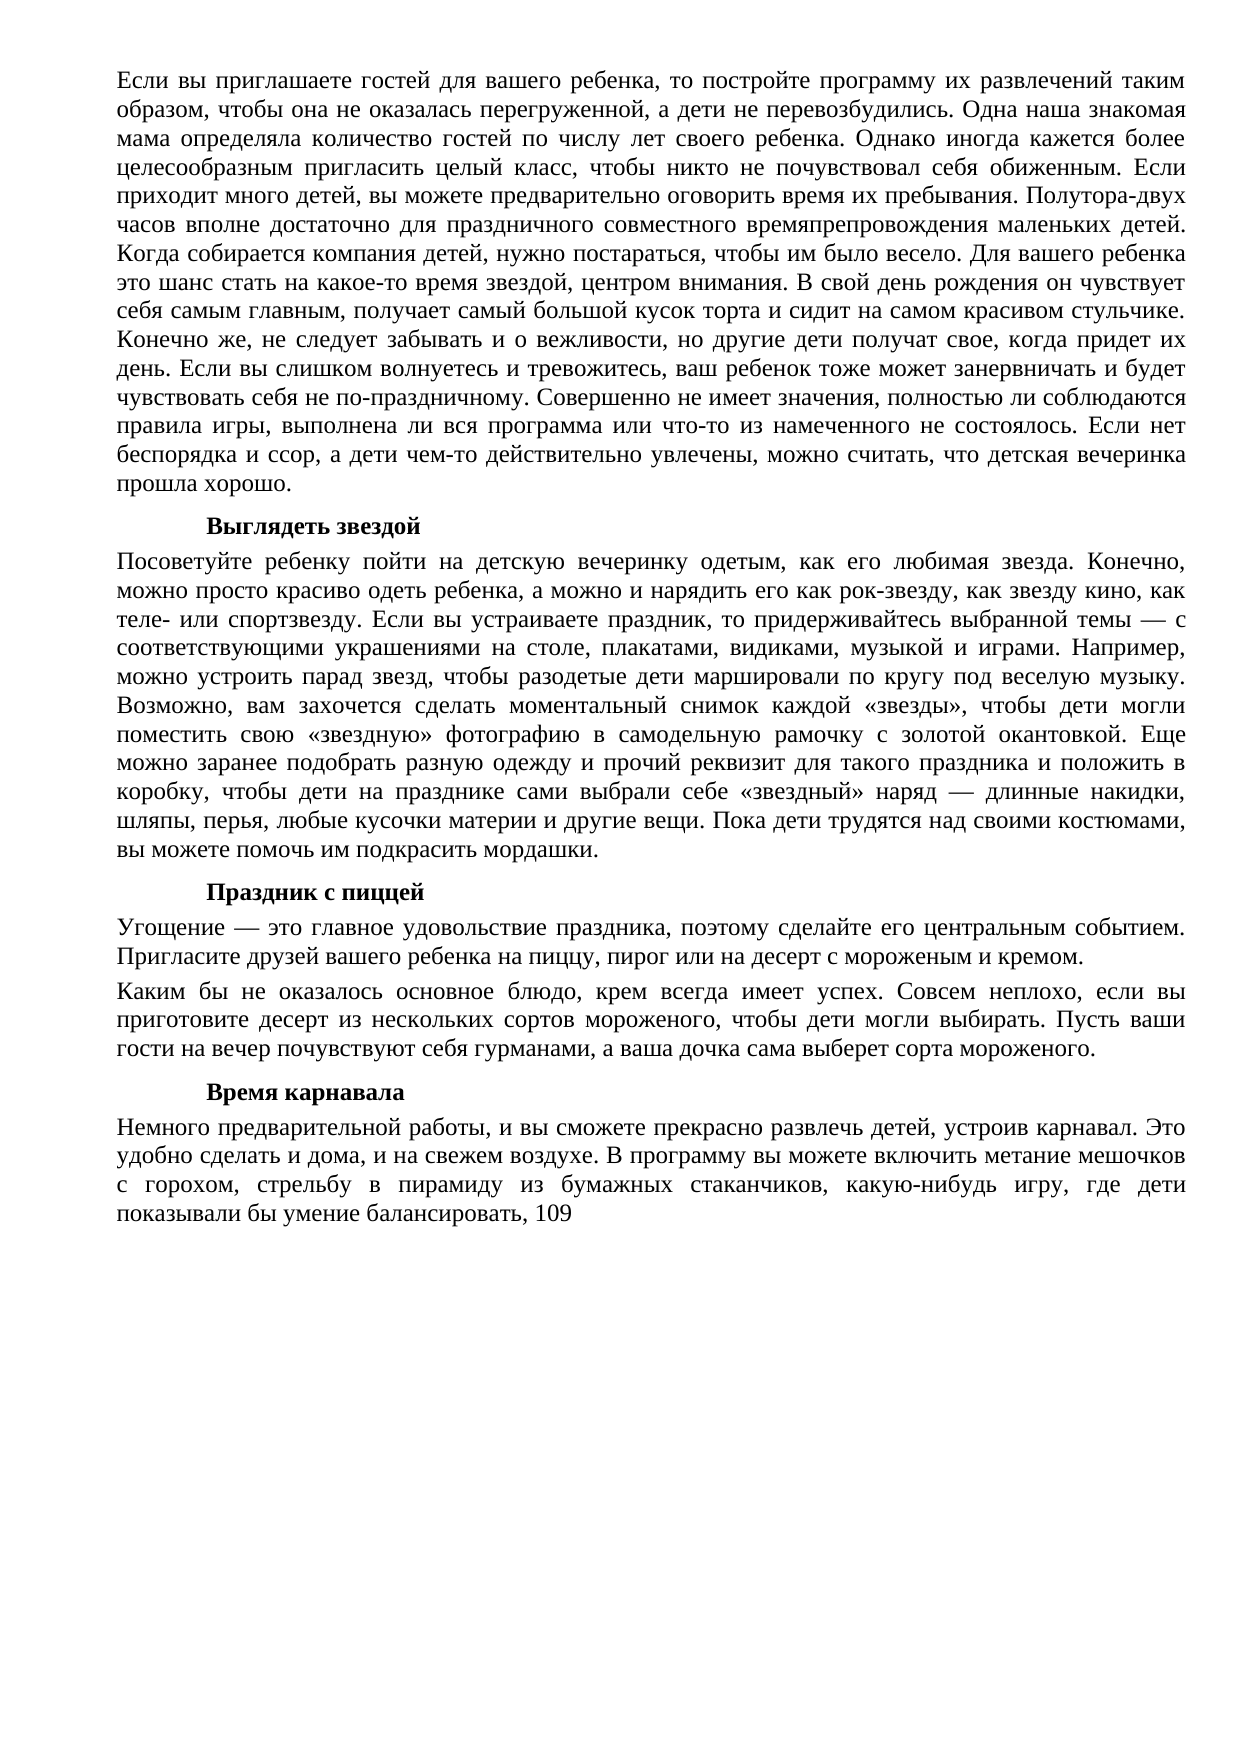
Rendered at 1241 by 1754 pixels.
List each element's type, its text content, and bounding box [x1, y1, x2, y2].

text Немного предварительной работы, и вы сможете прекрасно развлечь детей, устроив карнавал. Это удобно сделать и дома, и на свежем воздухе. В программу вы можете включить метание мешочков с горохом, стрельбу в пирамиду из бумажных стаканчиков, какую-нибудь игру, где дети показывали бы умение балансировать, 109 [116, 1112, 1187, 1227]
text Посоветуйте ребенку пойти на детскую вечеринку одетым, как его любимая звезда. Конечно, можно просто красиво одеть ребенка, а можно и нарядить его как рок-звезду, как звезду кино, как теле- или спортзвезду. Если вы устраиваете праздник, то придерживайтесь выбранной темы — с соответствующими украшениями на столе, плакатами, видиками, музыкой и играми. Например, можно устроить парад звезд, чтобы разодетые дети маршировали по кругу под веселую музыку. Возможно, вам захочется сделать моментальный снимок каждой «звезды», чтобы дети могли поместить свою «звездную» фотографию в самодельную рамочку с золотой окантовкой. Еще можно заранее подобрать разную одежду и прочий реквизит для такого праздника и положить в коробку, чтобы дети на празднике сами выбрали себе «звездный» наряд — длинные накидки, шляпы, перья, любые кусочки материи и другие вещи. Пока дети трудятся над своими костюмами, вы можете помочь им подкрасить мордашки. [116, 546, 1187, 862]
text Время карнавала [206, 1077, 1187, 1105]
text Праздник с пиццей [206, 877, 1187, 906]
text Угощение — это главное удовольствие праздника, поэтому сделайте его центральным событием. Пригласите друзей вашего ребенка на пиццу, пирог или на десерт с мороженым и кремом. [116, 912, 1187, 969]
text Каким бы не оказалось основное блюдо, крем всегда имеет успех. Совсем неплохо, если вы приготовите десерт из нескольких сортов мороженого, чтобы дети могли выбирать. Пусть ваши гости на вечер почувствуют себя гурманами, а ваша дочка сама выберет сорта мороженого. [116, 976, 1187, 1062]
text Если вы приглашаете гостей для вашего ребенка, то постройте программу их развлечений таким образом, чтобы она не оказалась перегруженной, а дети не перевозбудились. Одна наша знакомая мама определяла количество гостей по числу лет своего ребенка. Однако иногда кажется более целесообразным пригласить целый класс, чтобы никто не почувствовал себя обиженным. Если приходит много детей, вы можете предварительно оговорить время их пребывания. Полутора-двух часов вполне достаточно для праздничного совместного времяпрепровождения маленьких детей. Когда собирается компания детей, нужно постараться, чтобы им было весело. Для вашего ребенка это шанс стать на какое-то время звездой, центром внимания. В свой день рождения он чувствует себя самым главным, получает самый большой кусок торта и сидит на самом красивом стульчике. Конечно же, не следует забывать и о вежливости, но другие дети получат свое, когда придет их день. Если вы слишком волнуетесь и тревожитесь, ваш ребенок тоже может занервничать и будет чувствовать себя не по-праздничному. Совершенно не имеет значения, полностью ли соблюдаются правила игры, выполнена ли вся программа или что-то из намеченного не состоялось. Если нет беспорядка и ссор, а дети чем-то действительно увлечены, можно считать, что детская вечеринка прошла хорошо. [116, 65, 1187, 497]
text Выглядеть звездой [206, 511, 1187, 540]
